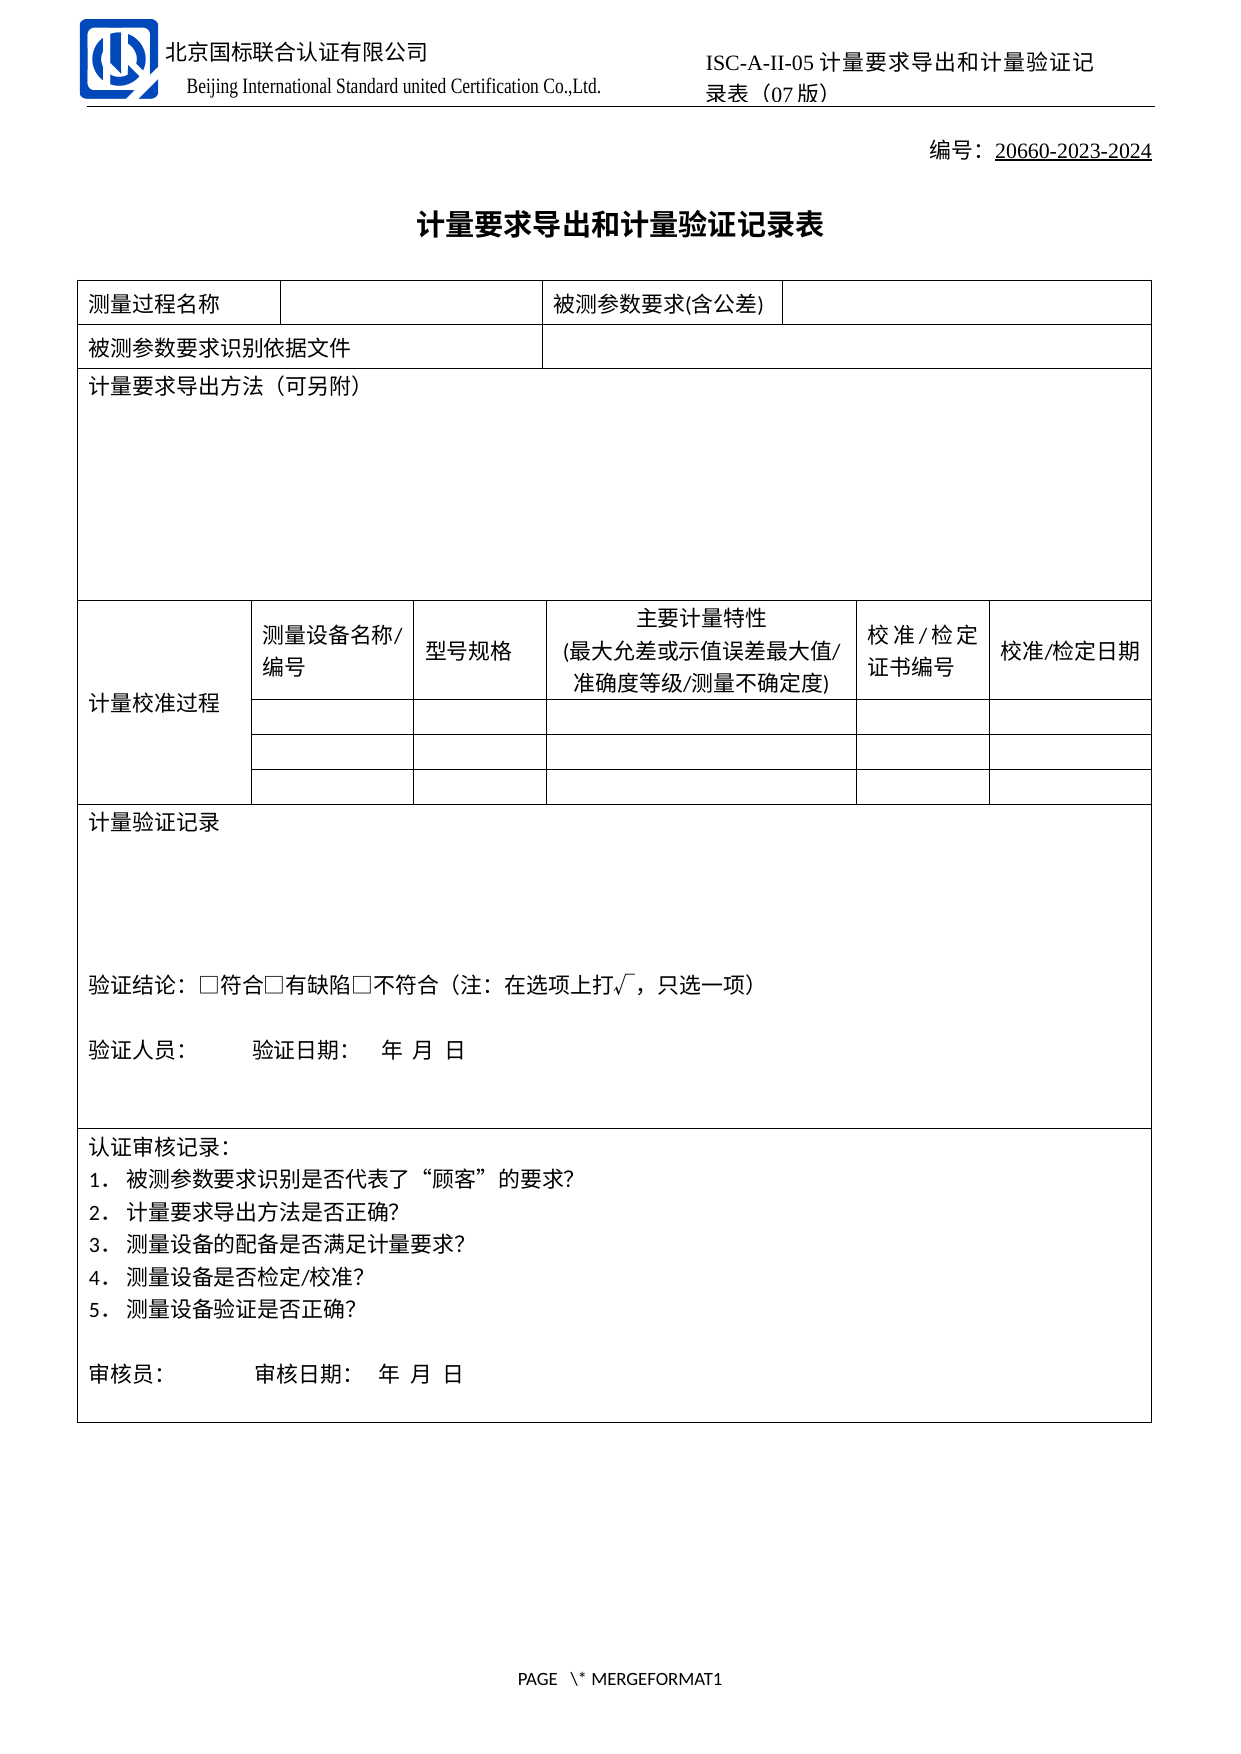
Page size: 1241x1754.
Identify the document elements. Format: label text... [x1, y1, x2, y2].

table_cell [857, 700, 989, 733]
table_header [281, 281, 542, 324]
table_header 被测参数要求(含公差) [543, 281, 782, 324]
table_cell [252, 735, 413, 769]
table_cell 型号规格 [414, 601, 546, 698]
table_cell [990, 770, 1151, 804]
table_header 测量过程名称 [78, 281, 280, 324]
table_cell [414, 770, 546, 804]
table_cell 计量验证记录 验证结论：□符合□有缺陷□不符合（注：在选项上打√，只选一项） 验证人员： 验证日期： 年 月 日 [78, 805, 1151, 1128]
text 编号：20660-2023-2024 [89, 132, 1152, 165]
table_cell 主要计量特性 (最大允差或示值误差最大值/准确度等级/测量不确定度) [547, 601, 856, 698]
table_cell 被测参数要求识别依据文件 [78, 325, 542, 368]
table_cell [990, 700, 1151, 733]
table_cell [990, 735, 1151, 769]
picture [79, 19, 159, 99]
table_cell [547, 700, 856, 733]
table_cell [252, 770, 413, 804]
table_header [783, 281, 1151, 324]
table_cell [547, 735, 856, 769]
table_cell 认证审核记录： 被测参数要求识别是否代表了“顾客”的要求？ 计量要求导出方法是否正确？ 测量设备的配备是否满足计量要求？ 测量设备是否检定/校准？ 测量设备验证是否正确？ 审核员： 审核日期： 年 月 日 [78, 1129, 1151, 1422]
table_cell [252, 700, 413, 733]
table_cell 校准/检定证书编号 [857, 601, 989, 698]
table_cell [857, 770, 989, 804]
table_cell [414, 735, 546, 769]
table_cell [547, 770, 856, 804]
table_cell [543, 325, 1151, 368]
table_cell [414, 700, 546, 733]
text 计量要求导出和计量验证记录表 [89, 190, 1152, 255]
table_cell 校准/检定日期 [990, 601, 1151, 698]
table_cell 测量设备名称/编号 [252, 601, 413, 698]
table_cell [857, 735, 989, 769]
table_cell 计量校准过程 [78, 601, 251, 804]
table_cell 计量要求导出方法（可另附） [78, 369, 1151, 600]
